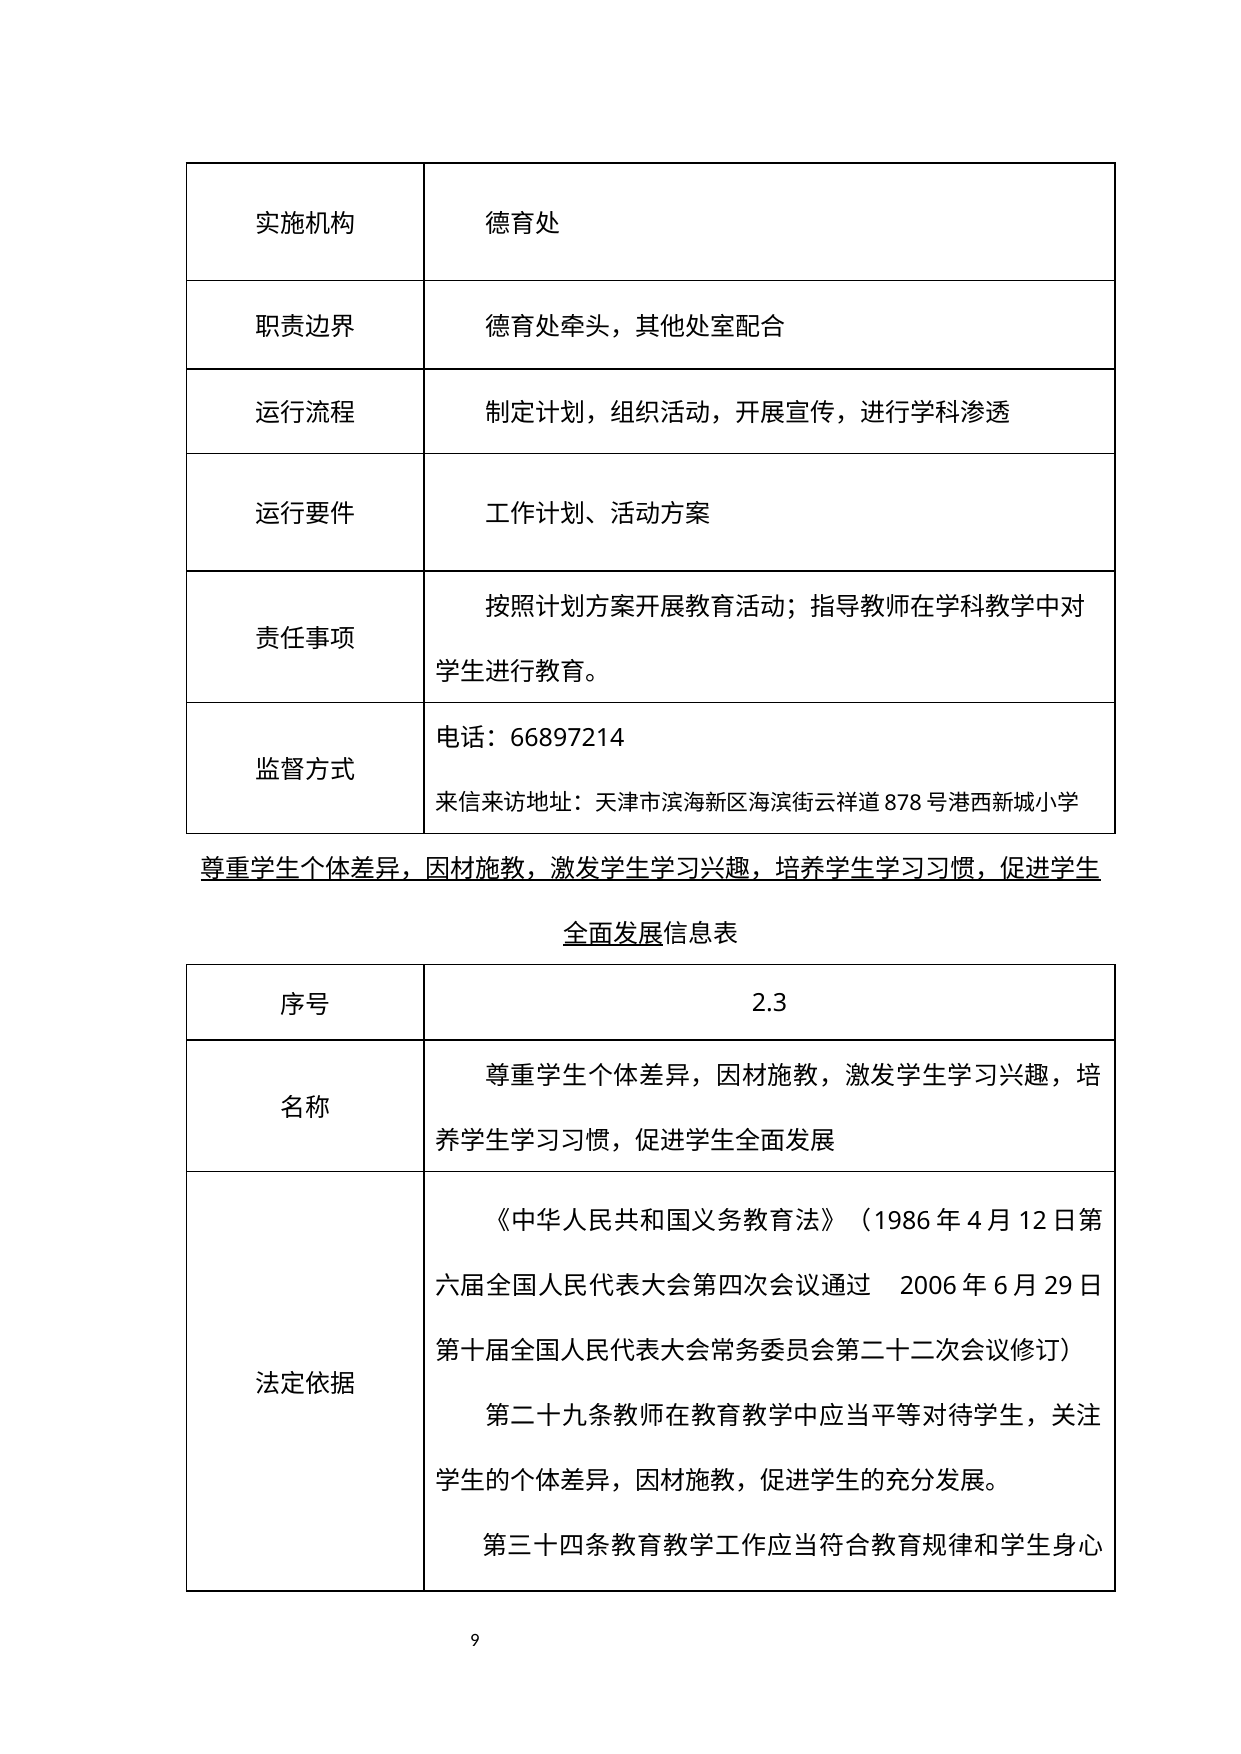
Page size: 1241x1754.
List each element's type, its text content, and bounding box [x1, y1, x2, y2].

table_cell 尊重学生个体差异，因材施教，激发学生学习兴趣，培养学生学习习惯，促进学生全面发展信息表 [186, 834, 1115, 964]
table_cell 制定计划，组织活动，开展宣传，进行学科渗透 [425, 370, 1114, 452]
table_cell 序号 [187, 965, 423, 1039]
table_cell 按照计划方案开展教育活动；指导教师在学科教学中对学生进行教育。 [425, 572, 1114, 702]
table_cell 德育处牵头，其他处室配合 [425, 281, 1114, 368]
table_cell 2.3 [425, 965, 1114, 1039]
table_cell 工作计划、活动方案 [425, 454, 1114, 570]
table_cell 运行要件 [187, 454, 423, 570]
table_cell 职责边界 [187, 281, 423, 368]
table_cell 尊重学生个体差异，因材施教，激发学生学习兴趣，培养学生学习习惯，促进学生全面发展 [425, 1041, 1114, 1171]
table_cell 电话：66897214 来信来访地址：天津市滨海新区海滨街云祥道878号港西新城小学 [425, 703, 1114, 833]
table_cell 实施机构 [187, 164, 423, 280]
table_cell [425, 1172, 1114, 1590]
table_cell 责任事项 [187, 572, 423, 702]
table_cell 名称 [187, 1041, 423, 1171]
table_cell 德育处 [425, 164, 1114, 280]
table_cell 运行流程 [187, 370, 423, 452]
table_cell 法定依据 [187, 1172, 423, 1590]
table_cell 监督方式 [187, 703, 423, 833]
